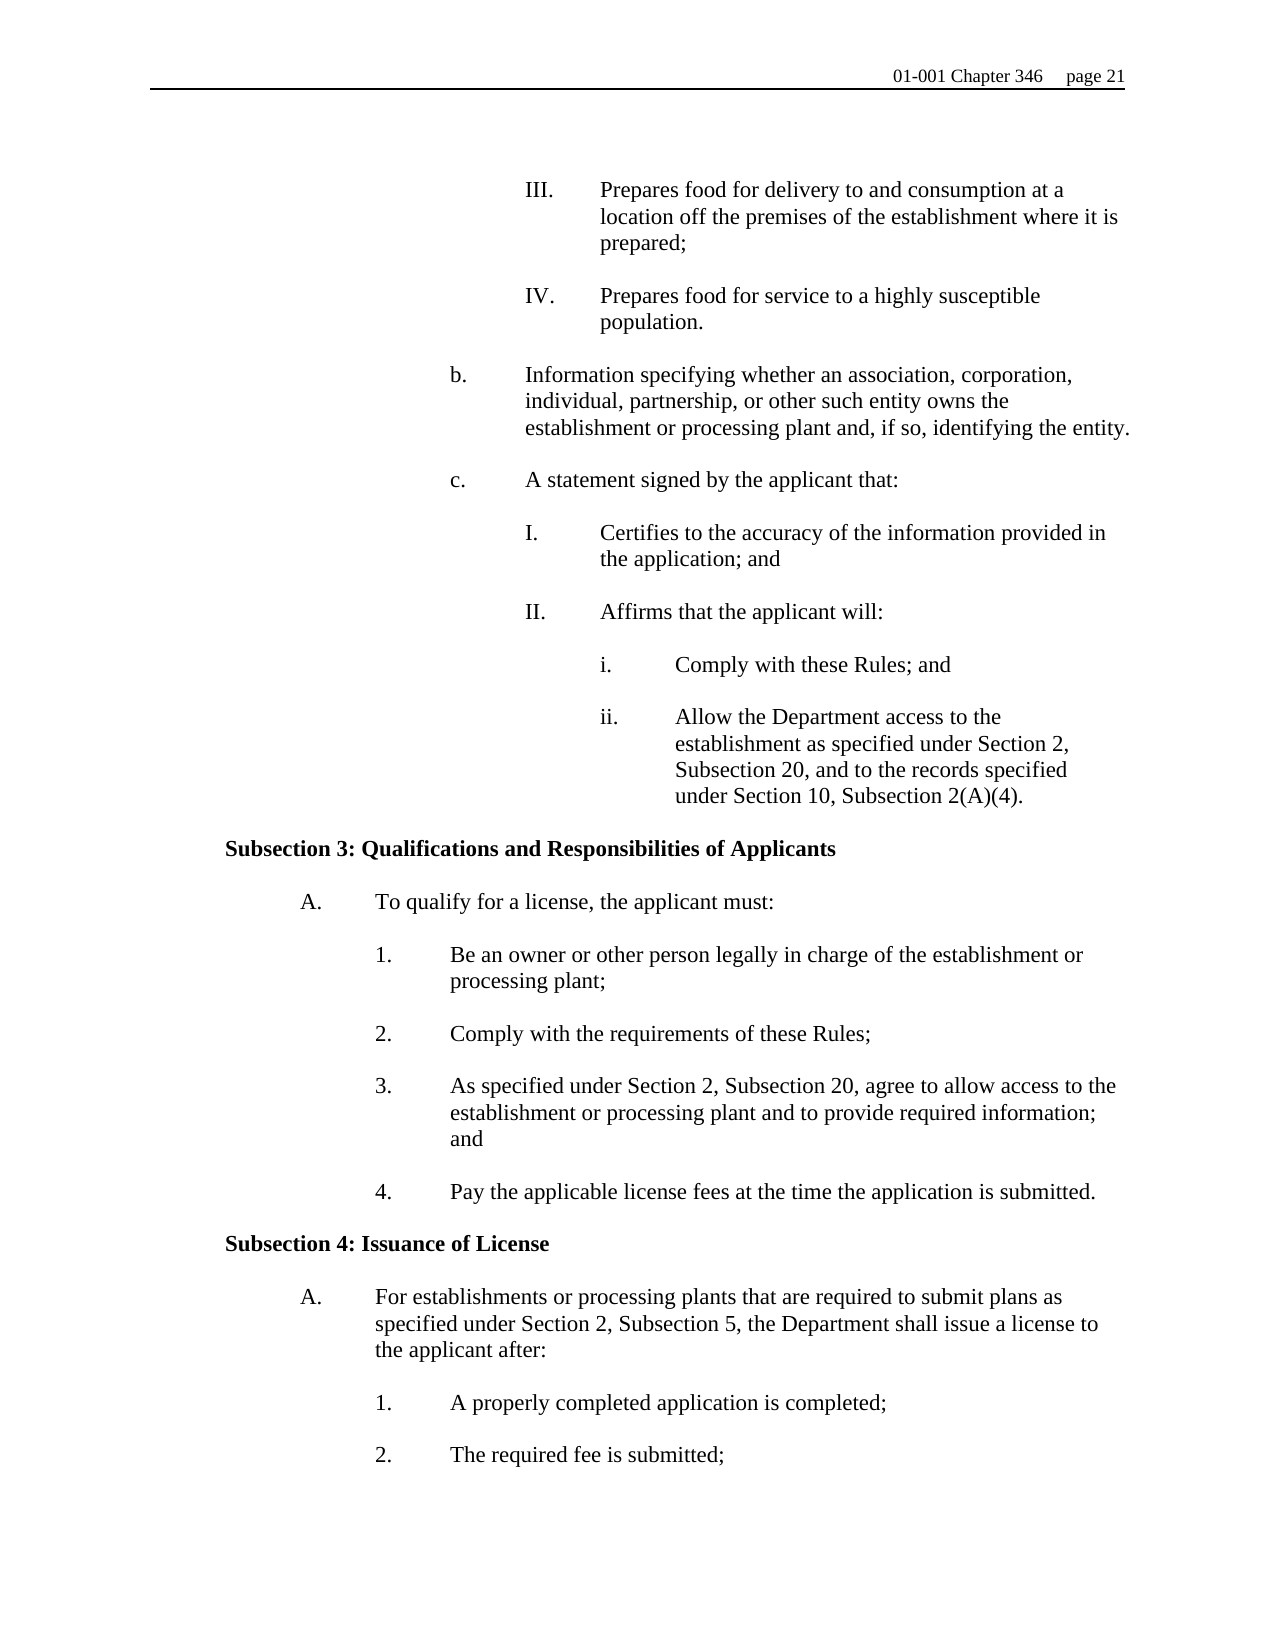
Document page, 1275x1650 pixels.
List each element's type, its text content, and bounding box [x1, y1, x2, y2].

text 2. Comply with the requirements of these Rules; [375, 1020, 1125, 1046]
text III. Prepares food for delivery to and consumption at a location off the premises of the establishment where it is prepared; [150, 176, 1125, 255]
text 4. Pay the applicable license fees at the time the application is submitted. [375, 1178, 1125, 1204]
text b. Information specifying whether an association, corporation, individual, partnership, or other such entity owns the establishment or processing plant and, if so, identifying the entity. [150, 361, 1134, 440]
text 3. As specified under Section 2, Subsection 20, agree to allow access to the establishment or processing plant and to provide required information; and [375, 1072, 1125, 1151]
text Subsection 4: Issuance of License [150, 1231, 1125, 1257]
text A. To qualify for a license, the applicant must: [150, 888, 1125, 914]
text I. Certifies to the accuracy of the information provided in the application; and [150, 519, 1125, 572]
text c. A statement signed by the applicant that: [150, 466, 1125, 493]
text II. Affirms that the applicant will: [150, 598, 1125, 624]
text 1. A properly completed application is completed; [375, 1389, 1125, 1415]
text A. For establishments or processing plants that are required to submit plans as specified under Section 2, Subsection 5, the Department shall issue a license to the applicant after: [150, 1283, 1125, 1362]
text Subsection 3: Qualifications and Responsibilities of Applicants [150, 835, 1125, 862]
text 2. The required fee is submitted; [375, 1441, 1125, 1468]
text i. Comply with these Rules; and [150, 651, 1125, 677]
text 1. Be an owner or other person legally in charge of the establishment or processing plant; [150, 941, 1125, 993]
text ii. Allow the Department access to the establishment as specified under Section 2, Subsection 20, and to the records specified under Section 10, Subsection 2(A)(4). [150, 703, 1125, 809]
text IV. Prepares food for service to a highly susceptible population. [150, 282, 1125, 334]
